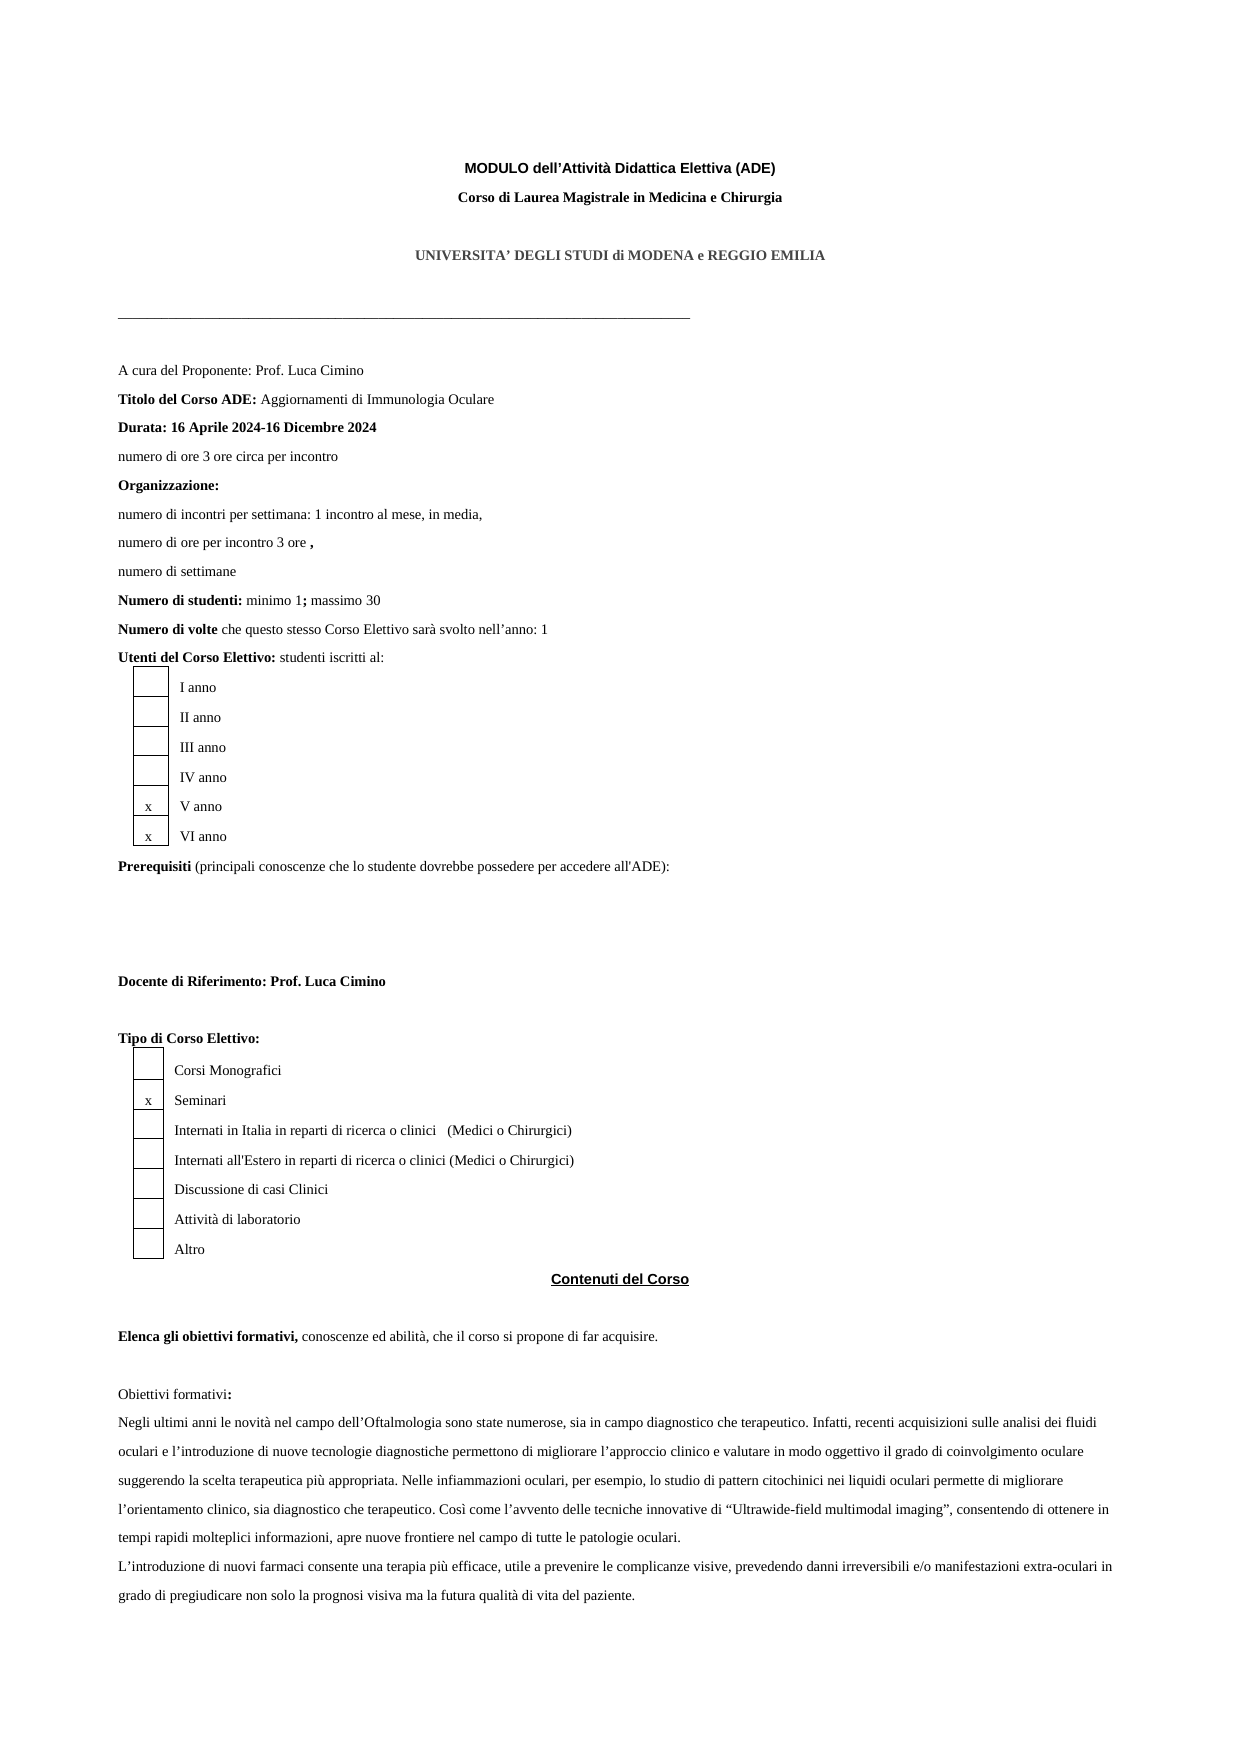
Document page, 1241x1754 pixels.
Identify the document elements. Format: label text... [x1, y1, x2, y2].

table_cell Internati all'Estero in reparti di ricerca o clinici (Medici o Chirurgici) [164, 1138, 887, 1168]
table_cell x [134, 816, 168, 845]
table_header [134, 1048, 163, 1079]
table_cell Internati in Italia in reparti di ricerca o clinici (Medici o Chirurgici) [164, 1109, 887, 1138]
table_cell [134, 1139, 163, 1168]
text Elenca gli obiettivi formativi, conoscenze ed abilità, che il corso si propone di far acquisire. [118, 1316, 1122, 1345]
text numero di ore per incontro 3 ore , [118, 522, 1122, 551]
table_cell [134, 697, 168, 726]
table_header [134, 667, 168, 696]
table_cell VI anno [169, 815, 287, 845]
table_cell x [134, 786, 168, 815]
table_cell [134, 1169, 163, 1198]
table_cell [134, 1199, 163, 1228]
table_cell Discussione di casi Clinici [164, 1168, 887, 1198]
text Durata: 16 Aprile 2024-16 Dicembre 2024 [118, 407, 1122, 436]
text Corso di Laurea Magistrale in Medicina e Chirurgia [118, 176, 1122, 205]
text numero di ore 3 ore circa per incontro [118, 436, 1122, 465]
text Prerequisiti (principali conoscenze che lo studente dovrebbe possedere per accedere all'ADE): [118, 846, 1122, 874]
text UNIVERSITA’ DEGLI STUDI di MODENA e REGGIO EMILIA [118, 234, 1122, 263]
text Titolo del Corso ADE: Aggiornamenti di Immunologia Oculare [118, 378, 1122, 407]
table_cell [134, 1229, 163, 1257]
text L’introduzione di nuovi farmaci consente una terapia più efficace, utile a prevenire le complicanze visive, prevedendo danni irreversibili e/o manifestazioni extra-oculari in grado di pregiudicare non solo la prognosi visiva ma la futura qualità di vita del paziente. [118, 1546, 1122, 1603]
table_cell IV anno [169, 755, 287, 785]
text Utenti del Corso Elettivo: studenti iscritti al: [118, 637, 1122, 666]
table_cell Seminari [164, 1079, 887, 1108]
table_cell V anno [169, 785, 287, 815]
table_cell II anno [169, 696, 287, 726]
table_cell [134, 1110, 163, 1138]
text Organizzazione: [118, 465, 1122, 493]
text Contenuti del Corso [118, 1258, 1122, 1287]
table_cell Altro [164, 1228, 887, 1257]
table_header I anno [169, 666, 287, 696]
table_cell x [134, 1080, 163, 1108]
table_header Corsi Monografici [164, 1047, 887, 1079]
table_cell III anno [169, 726, 287, 755]
text Tipo di Corso Elettivo: [118, 1018, 1122, 1047]
table_cell Attività di laboratorio [164, 1198, 887, 1228]
table_cell [134, 756, 168, 785]
text Docente di Riferimento: Prof. Luca Cimino [118, 961, 1122, 989]
text Obiettivi formativi: [118, 1373, 1122, 1402]
text numero di incontri per settimana: 1 incontro al mese, in media, [118, 493, 1122, 522]
text Numero di volte che questo stesso Corso Elettivo sarà svolto nell’anno: 1 [118, 608, 1137, 637]
text Numero di studenti: minimo 1; massimo 30 [118, 580, 1122, 608]
text A cura del Proponente: Prof. Luca Cimino [118, 350, 1122, 378]
text MODULO dell’Attività Didattica Elettiva (ADE) [118, 148, 1122, 176]
table_cell [134, 727, 168, 755]
text Negli ultimi anni le novità nel campo dell’Oftalmologia sono state numerose, sia in campo diagnostico che terapeutico. Infatti, recenti acquisizioni sulle analisi dei fluidi oculari e l’introduzione di nuove tecnologie diagnostiche permettono di migliorare l’approccio clinico e valutare in modo oggettivo il grado di coinvolgimento oculare suggerendo la scelta terapeutica più appropriata. Nelle infiammazioni oculari, per esempio, lo studio di pattern citochinici nei liquidi oculari permette di migliorare l’orientamento clinico, sia diagnostico che terapeutico. Così come l’avvento delle tecniche innovative di “Ultrawide-field multimodal imaging”, consentendo di ottenere in tempi rapidi molteplici informazioni, apre nuove frontiere nel campo di tutte le patologie oculari. [118, 1402, 1122, 1546]
text numero di settimane [118, 551, 1122, 580]
text _______________________________________________________________________________ [118, 292, 1122, 321]
